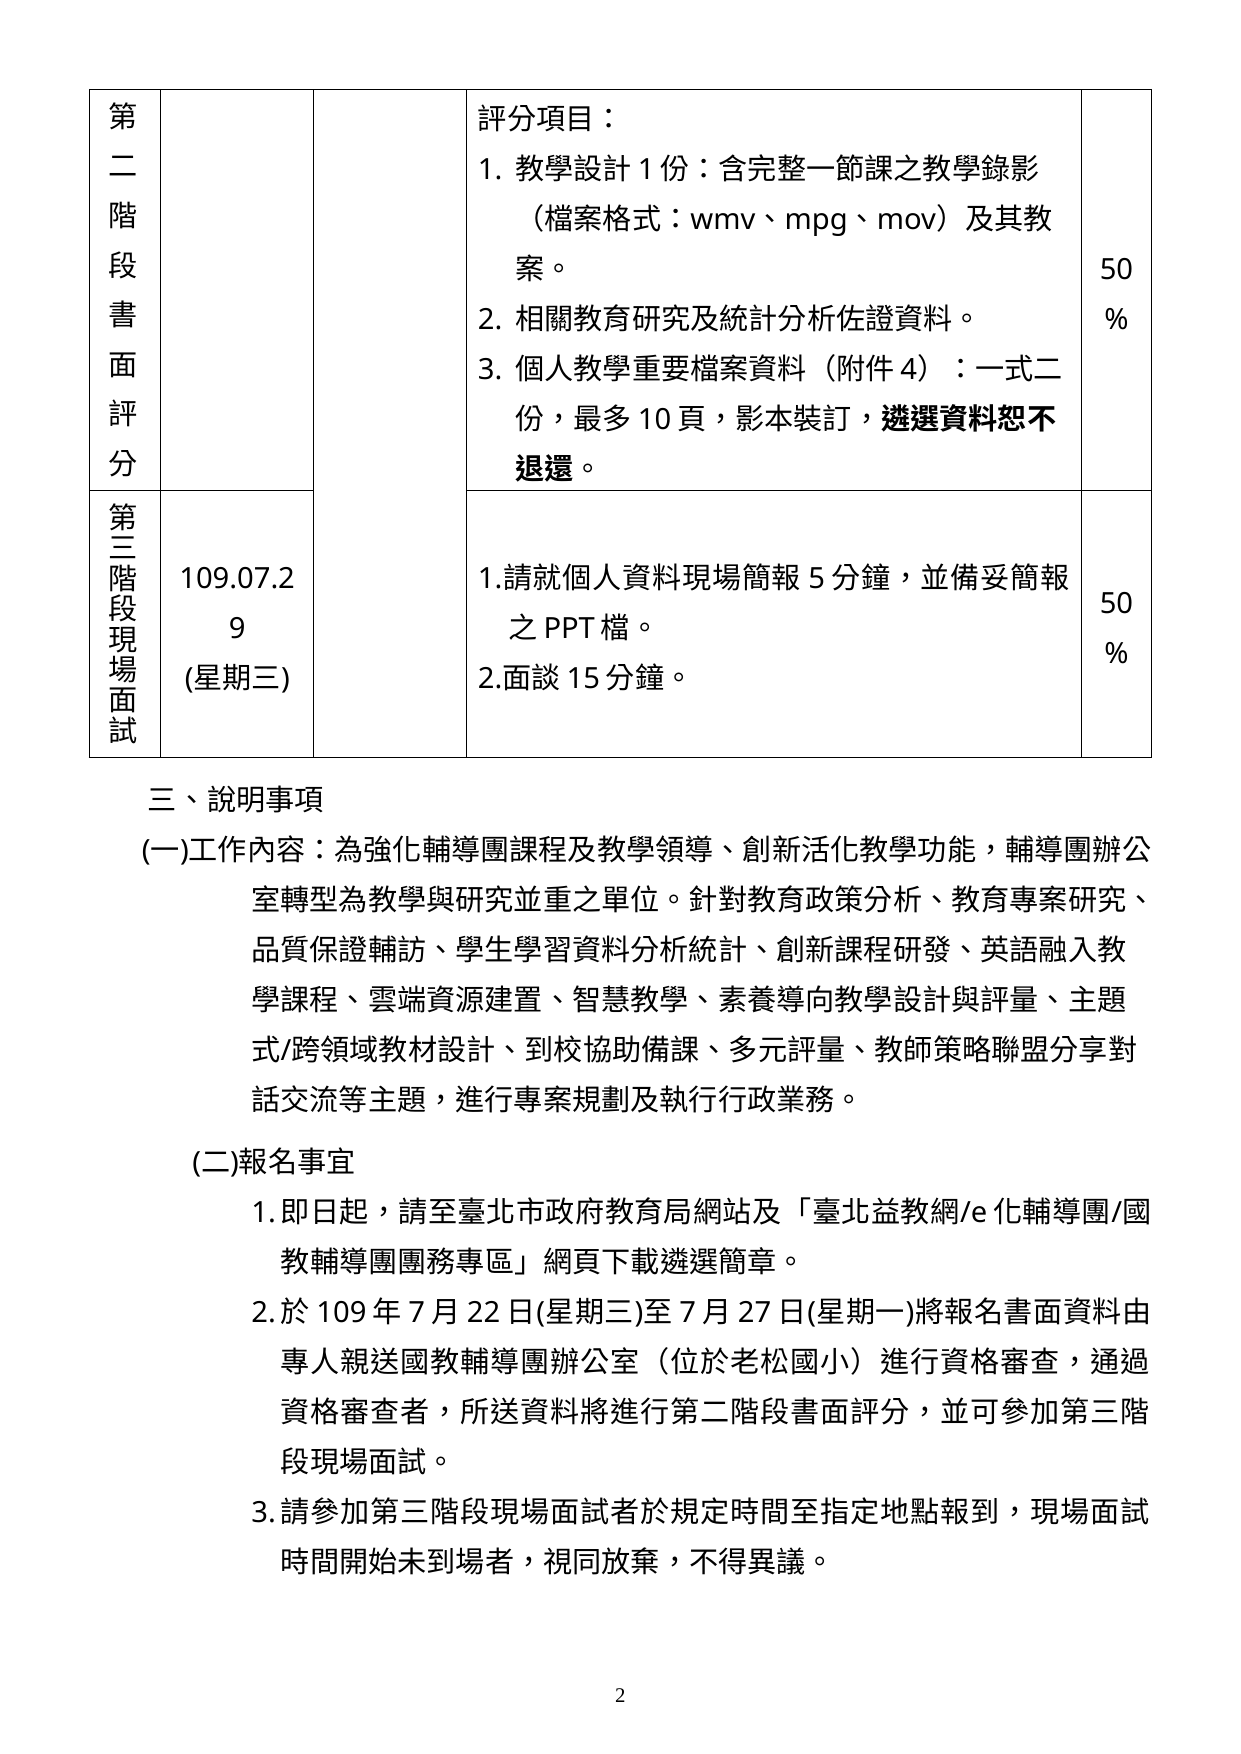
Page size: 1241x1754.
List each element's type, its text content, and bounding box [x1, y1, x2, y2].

list 說明事項 [148, 770, 1152, 820]
table_cell 1.請就個人資料現場簡報5分鐘，並備妥簡報之PPT檔。 2.面談15分鐘。 [467, 491, 1081, 757]
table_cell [314, 90, 466, 757]
table_cell 50% [1082, 491, 1151, 757]
table_cell 50% [1082, 90, 1151, 490]
table_cell 109.07.29 (星期三) [161, 491, 313, 757]
list 即日起，請至臺北市政府教育局網站及「臺北益教網/e化輔導團/國教輔導團團務專區」網頁下載遴選簡章。 [251, 1183, 1152, 1283]
list 於109年7月22日(星期三)至7月27日(星期一)將報名書面資料由專人親送國教輔導團辦公室（位於老松國小）進行資格審查，通過資格審查者，所送資料將進行第二階段書面評分，並可參加第三階段現場面試。 [251, 1283, 1152, 1483]
table_cell 第三階段現場面試 [90, 491, 160, 757]
list 請參加第三階段現場面試者於規定時間至指定地點報到，現場面試時間開始未到場者，視同放棄，不得異議。 [251, 1483, 1152, 1583]
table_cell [161, 90, 313, 490]
table_cell 第二階段書面評分 [90, 90, 160, 490]
list (二)報名事宜 [192, 1133, 1152, 1183]
table_cell 評分項目： 教學設計1份：含完整一節課之教學錄影（檔案格式：wmv、mpg、mov）及其教案。 相關教育研究及統計分析佐證資料。 個人教學重要檔案資料（附件4）：一式二份，最多10頁，影本裝訂，遴選資料恕不退還。 [467, 90, 1081, 490]
text (一)工作內容：為強化輔導團課程及教學領導、創新活化教學功能，輔導團辦公室轉型為教學與研究並重之單位。針對教育政策分析、教育專案研究、品質保證輔訪、學生學習資料分析統計、創新課程研發、英語融入教學課程、雲端資源建置、智慧教學、素養導向教學設計與評量、主題式/跨領域教材設計、到校協助備課、多元評量、教師策略聯盟分享對話交流等主題，進行專案規劃及執行行政業務。 [89, 820, 1152, 1120]
